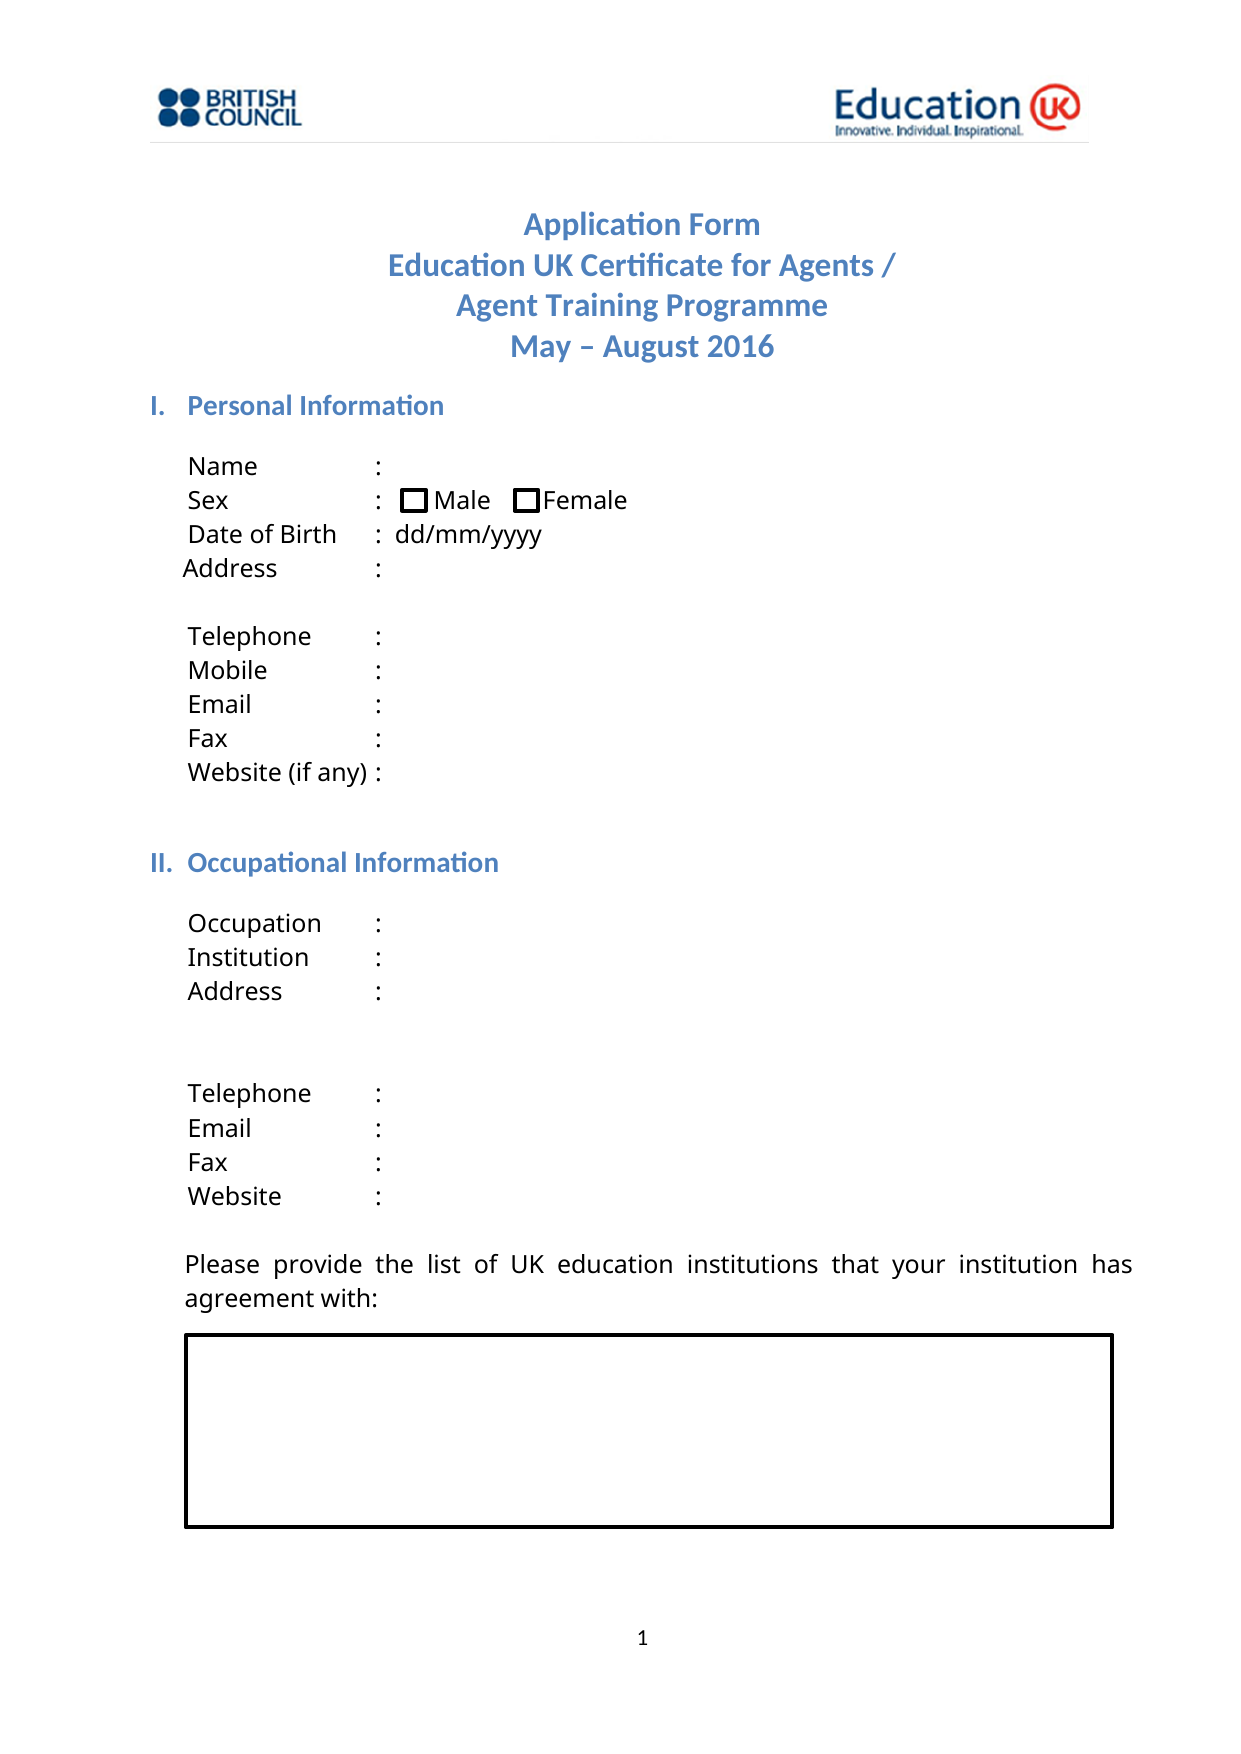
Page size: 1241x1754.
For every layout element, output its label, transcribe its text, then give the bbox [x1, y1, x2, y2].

text Email : [150, 687, 1134, 721]
text Mobile : [150, 653, 1134, 687]
list Personal Information [150, 387, 1134, 422]
text Date of Birth : dd/mm/yyyy Address : [150, 517, 1134, 585]
text Occupation : [150, 906, 1134, 940]
text Sex : Male Female [150, 483, 1134, 517]
text Agent Training Programme [150, 284, 1134, 325]
picture [150, 75, 1089, 143]
text Application Form [150, 203, 1134, 244]
text May – August 2016 [150, 325, 1134, 366]
text Education UK Certificate for Agents / [150, 244, 1134, 284]
text Address : [150, 974, 1134, 1008]
text Fax : [150, 1144, 1134, 1178]
text Website : [150, 1178, 1134, 1212]
text Name : [150, 448, 1134, 483]
text Institution : [150, 940, 1134, 974]
text Fax : [150, 721, 1134, 755]
text Please provide the list of UK education institutions that your institution has agreement with: [184, 1246, 1134, 1314]
text Telephone : [150, 619, 1134, 653]
text Email : [150, 1110, 1134, 1144]
list Occupational Information [150, 844, 1134, 880]
text Website (if any) : [150, 755, 1134, 789]
text Telephone : [150, 1076, 1134, 1110]
